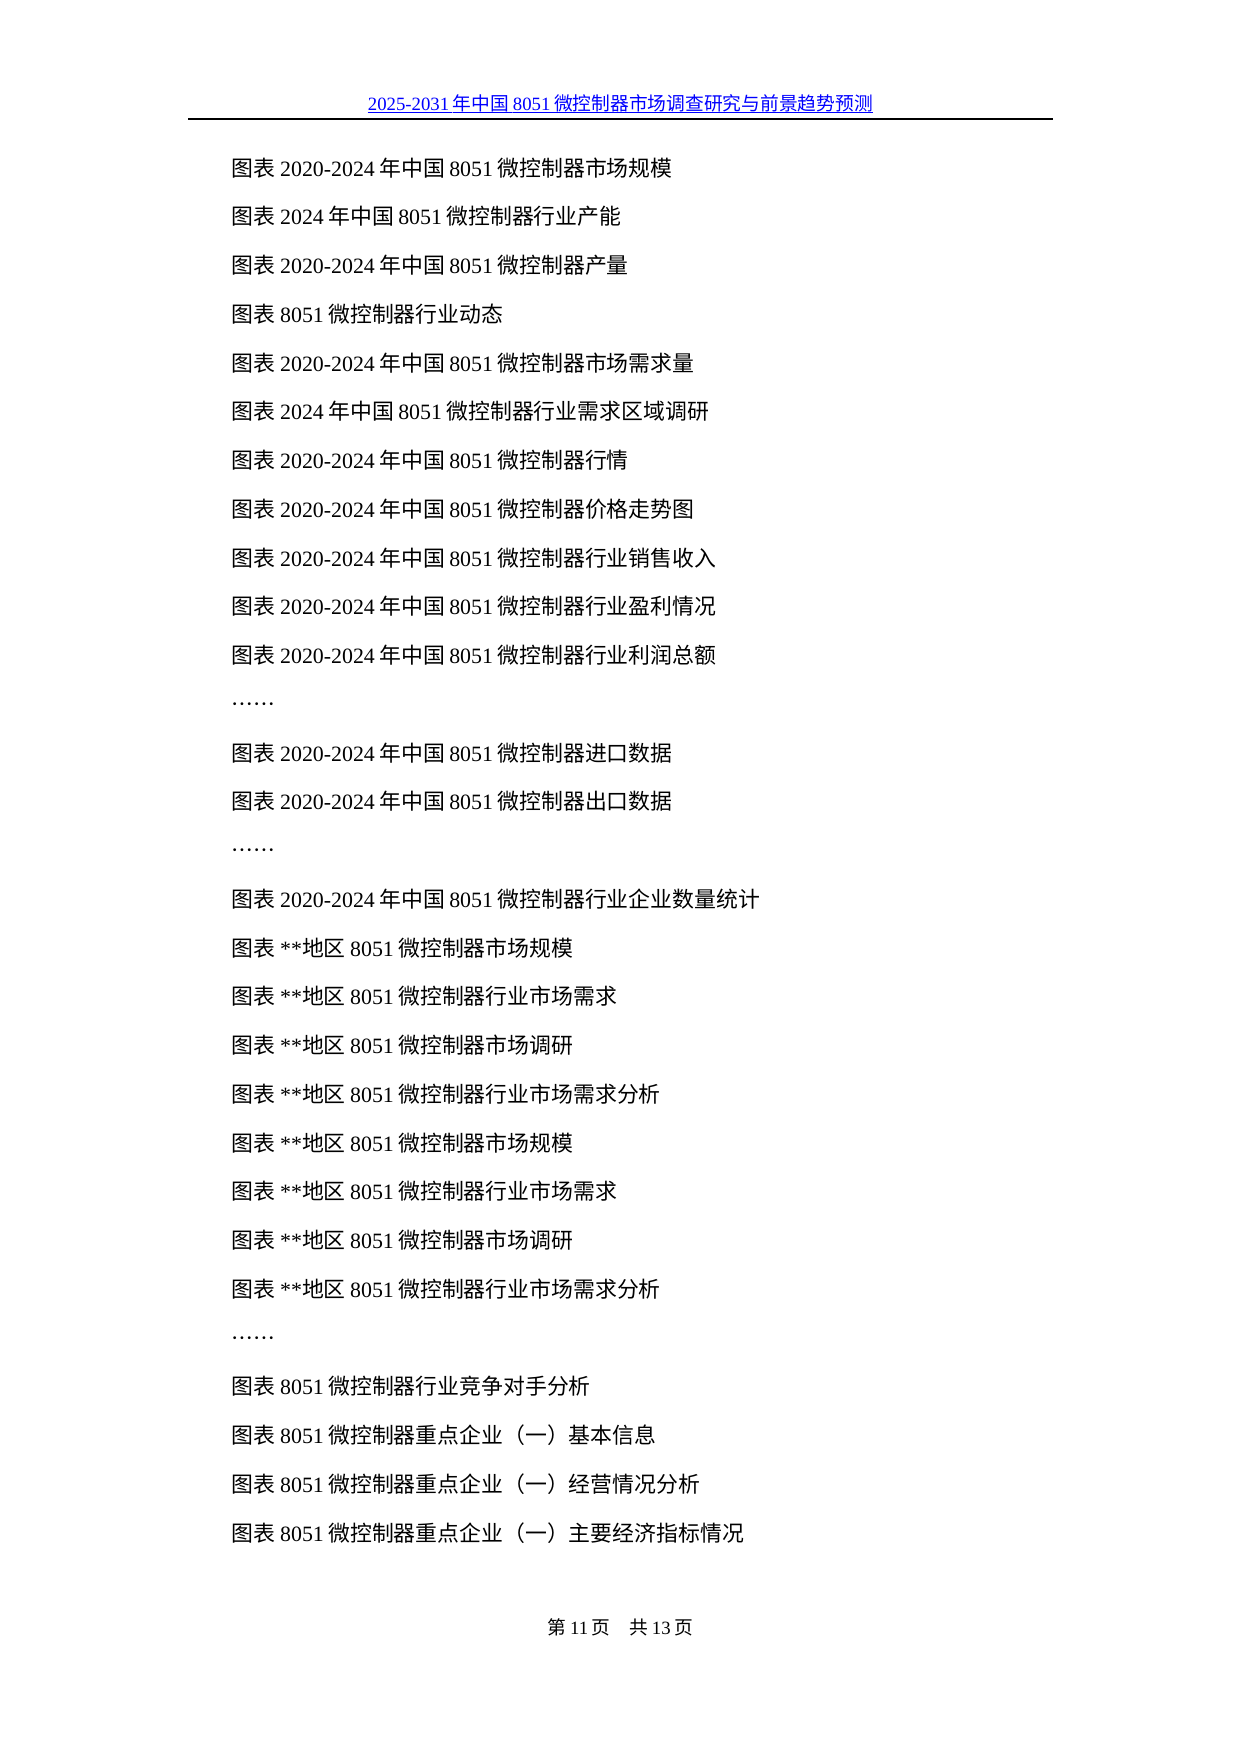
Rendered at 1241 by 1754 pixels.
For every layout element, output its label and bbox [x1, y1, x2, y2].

text [187, 150, 1053, 1548]
